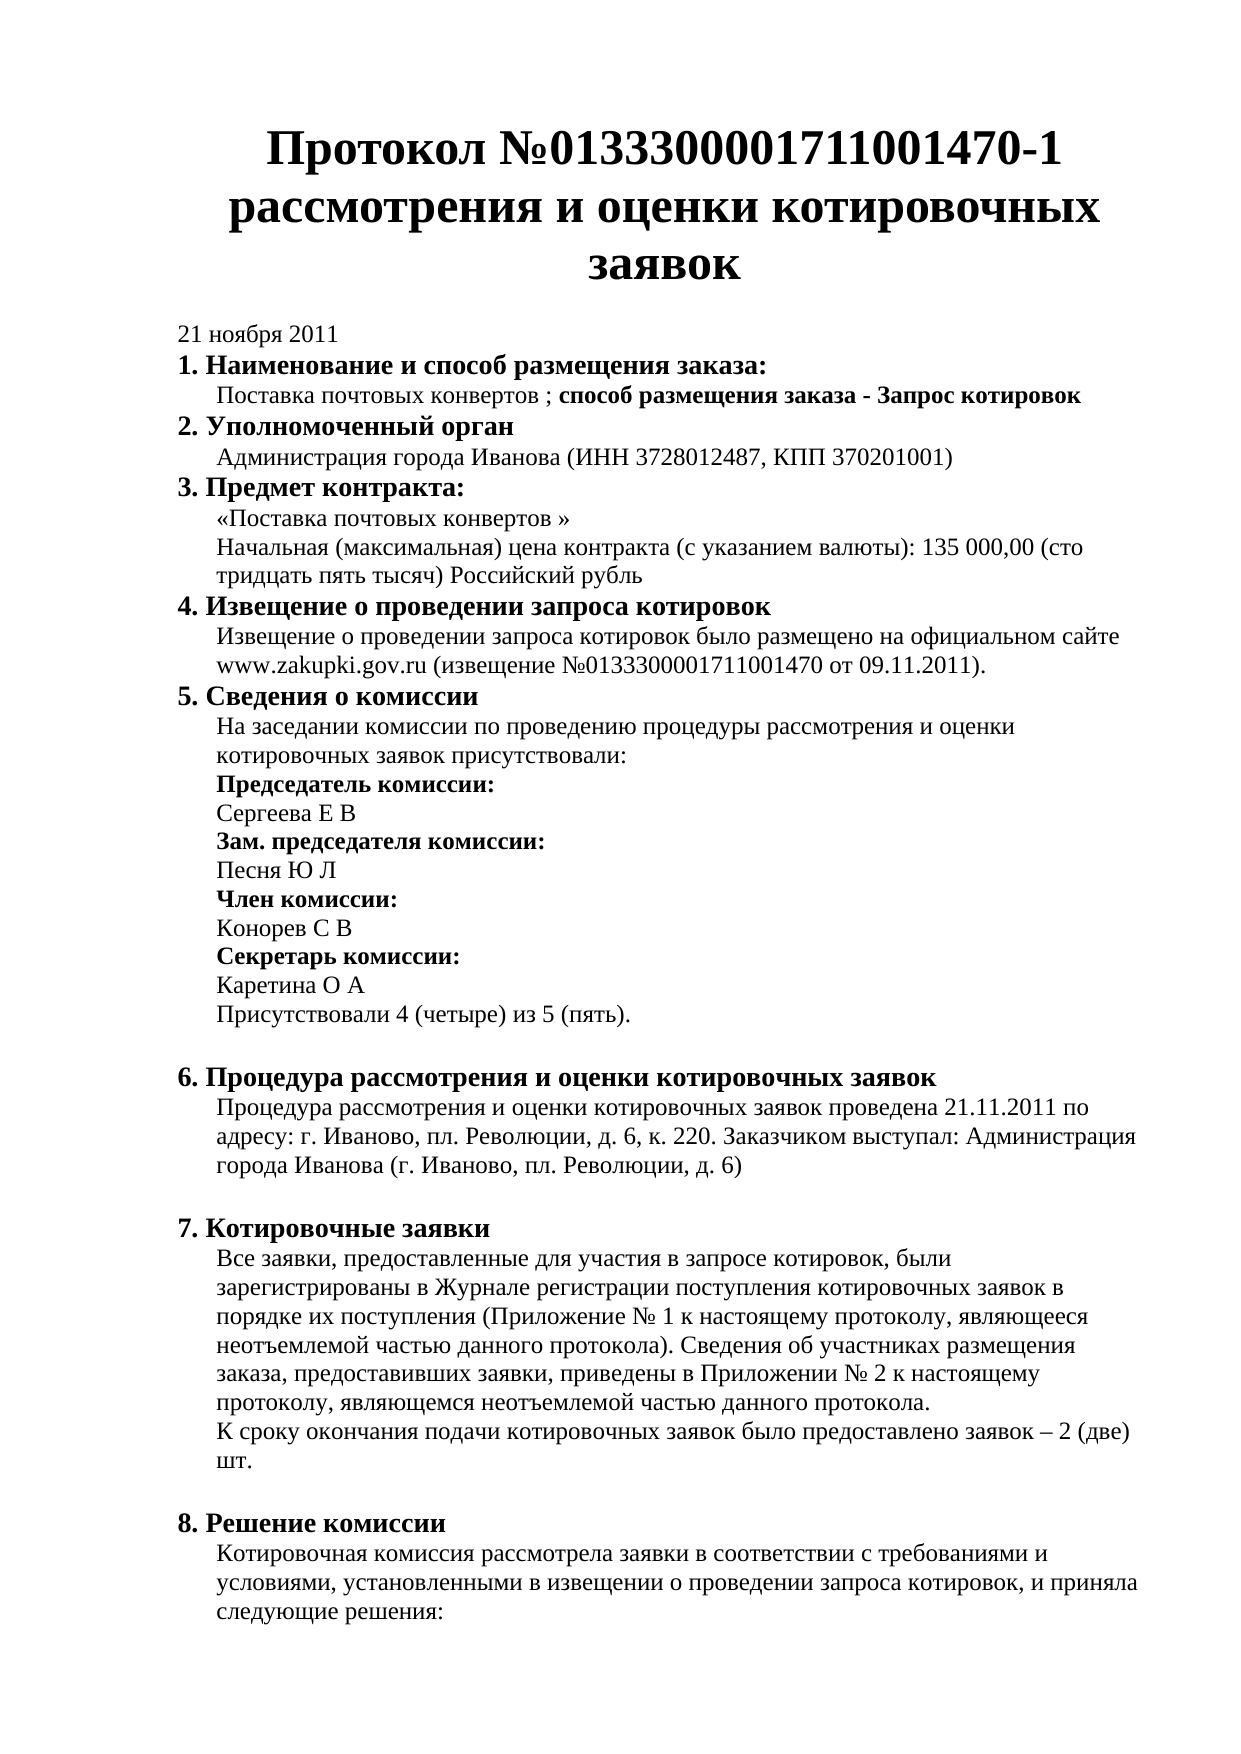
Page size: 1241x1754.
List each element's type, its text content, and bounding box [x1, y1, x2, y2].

text 3. Предмет контракта: [177, 470, 1152, 503]
text 21 ноября 2011 [177, 291, 1152, 348]
text 2. Уполномоченный орган [177, 409, 1152, 442]
text Администрация города Иванова (ИНН 3728012487, КПП 370201001) [216, 442, 1152, 470]
text К сроку окончания подачи котировочных заявок было предоставлено заявок – 2 (две) шт. [216, 1416, 1152, 1473]
text Извещение о проведении запроса котировок было размещено на официальном сайте www.zakupki.gov.ru (извещение №0133300001711001470 от 09.11.2011). [216, 621, 1152, 679]
text Процедура рассмотрения и оценки котировочных заявок проведена 21.11.2011 по адресу: г. Иваново, пл. Революции, д. 6, к. 220. Заказчиком выступал: Администрация города Иванова (г. Иваново, пл. Революции, д. 6) [216, 1092, 1152, 1179]
text Протокол №0133300001711001470-1 [177, 118, 1152, 176]
text На заседании комиссии по проведению процедуры рассмотрения и оценки котировочных заявок присутствовали: [216, 711, 1152, 769]
text Поставка почтовых конвертов ; способ размещения заказа - Запрос котировок [216, 381, 1152, 409]
text Зам. председателя комиссии: Песня Ю Л [216, 826, 1152, 884]
text Секретарь комиссии: Каретина О А [216, 941, 1152, 999]
text «Поставка почтовых конвертов » Начальная (максимальная) цена контракта (с указанием валюты): 135 000,00 (сто тридцать пять тысяч) Российский рубль [216, 503, 1152, 589]
text 5. Сведения о комиссии [177, 679, 1152, 711]
text Присутствовали 4 (четыре) из 5 (пять). [216, 999, 1152, 1028]
text 6. Процедура рассмотрения и оценки котировочных заявок [177, 1060, 1152, 1092]
text 1. Наименование и способ размещения заказа: [177, 348, 1152, 381]
text 7. Котировочные заявки [177, 1211, 1152, 1243]
text рассмотрения и оценки котировочных заявок [177, 176, 1152, 291]
text Председатель комиссии: Сергеева Е В [216, 769, 1152, 826]
text Член комиссии: Конорев С В [216, 884, 1152, 941]
text Котировочная комиссия рассмотрела заявки в соответствии с требованиями и условиями, установленными в извещении о проведении запроса котировок, и приняла следующие решения: [216, 1538, 1152, 1624]
text 8. Решение комиссии [177, 1506, 1152, 1538]
text 4. Извещение о проведении запроса котировок [177, 589, 1152, 621]
text Все заявки, предоставленные для участия в запросе котировок, были зарегистрированы в Журнале регистрации поступления котировочных заявок в порядке их поступления (Приложение № 1 к настоящему протоколу, являющееся неотъемлемой частью данного протокола). Сведения об участниках размещения заказа, предоставивших заявки, приведены в Приложении № 2 к настоящему протоколу, являющемся неотъемлемой частью данного протокола. [216, 1243, 1152, 1416]
